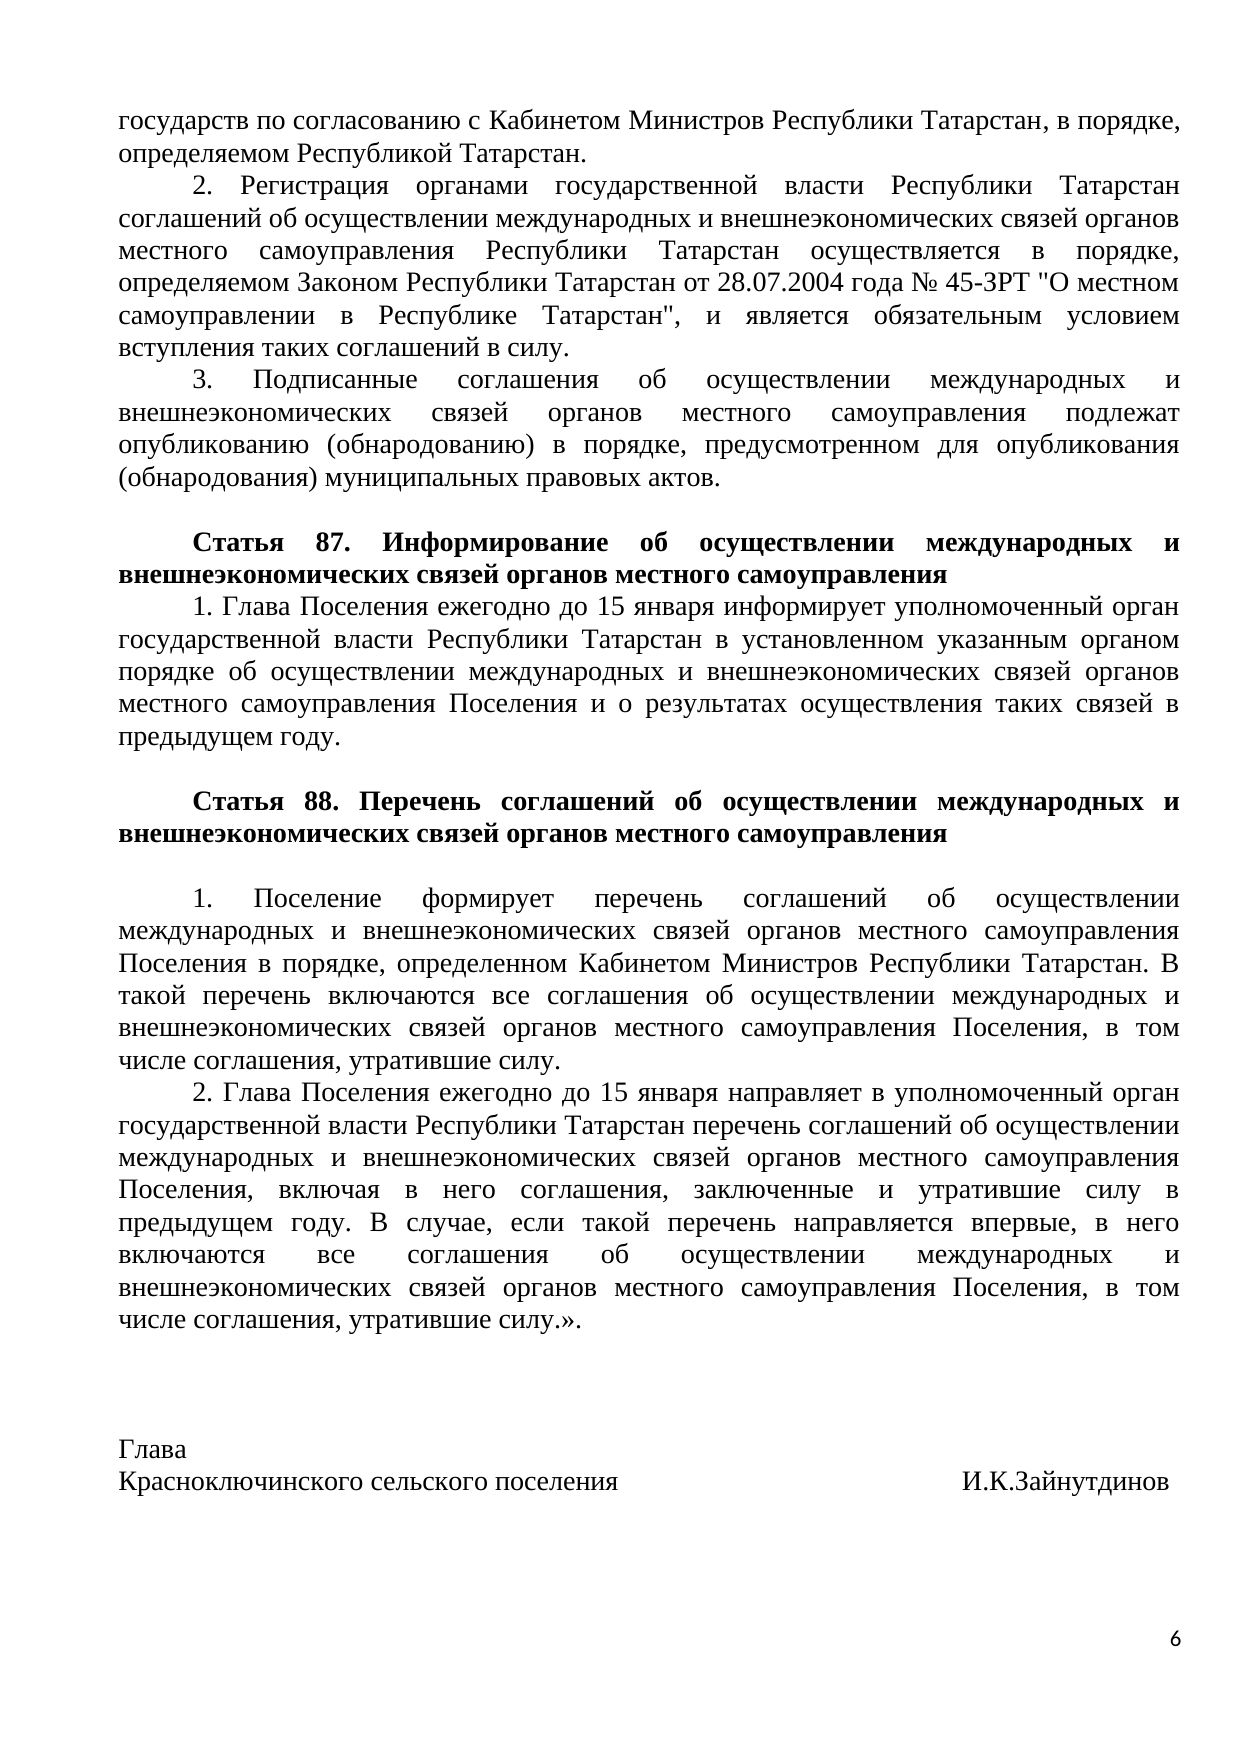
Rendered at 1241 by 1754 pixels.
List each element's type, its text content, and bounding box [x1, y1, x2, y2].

text 3. Подписанные соглашения об осуществлении международных и внешнеэкономических связей органов местного самоуправления подлежат опубликованию (обнародованию) в порядке, предусмотренном для опубликования (обнародования) муниципальных правовых актов. [118, 363, 1181, 492]
text 1. Поселение формирует перечень соглашений об осуществлении международных и внешнеэкономических связей органов местного самоуправления Поселения в порядке, определенном Кабинетом Министров Республики Татарстан. В такой перечень включаются все соглашения об осуществлении международных и внешнеэкономических связей органов местного самоуправления Поселения, в том числе соглашения, утратившие силу. [118, 881, 1181, 1075]
text Статья 87. Информирование об осуществлении международных и внешнеэкономических связей органов местного самоуправления [118, 524, 1181, 589]
text 2. Глава Поселения ежегодно до 15 января направляет в уполномоченный орган государственной власти Республики Татарстан перечень соглашений об осуществлении международных и внешнеэкономических связей органов местного самоуправления Поселения, включая в него соглашения, заключенные и утратившие силу в предыдущем году. В случае, если такой перечень направляется впервые, в него включаются все соглашения об осуществлении международных и внешнеэкономических связей органов местного самоуправления Поселения, в том числе соглашения, утратившие силу.». [118, 1075, 1181, 1334]
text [118, 103, 1181, 168]
text 1. Глава Поселения ежегодно до 15 января информирует уполномоченный орган государственной власти Республики Татарстан в установленном указанным органом порядке об осуществлении международных и внешнеэкономических связей органов местного самоуправления Поселения и о результатах осуществления таких связей в предыдущем году. [118, 589, 1181, 751]
text Красноключинского сельского поселения И.К.Зайнутдинов [118, 1464, 1181, 1496]
text Статья 88. Перечень соглашений об осуществлении международных и внешнеэкономических связей органов местного самоуправления [118, 784, 1181, 848]
text 2. Регистрация органами государственной власти Республики Татарстан соглашений об осуществлении международных и внешнеэкономических связей органов местного самоуправления Республики Татарстан осуществляется в порядке, определяемом Законом Республики Татарстан от 28.07.2004 года № 45-ЗРТ "О местном самоуправлении в Республике Татарстан", и является обязательным условием вступления таких соглашений в силу. [118, 168, 1181, 363]
text Глава [118, 1432, 1181, 1464]
